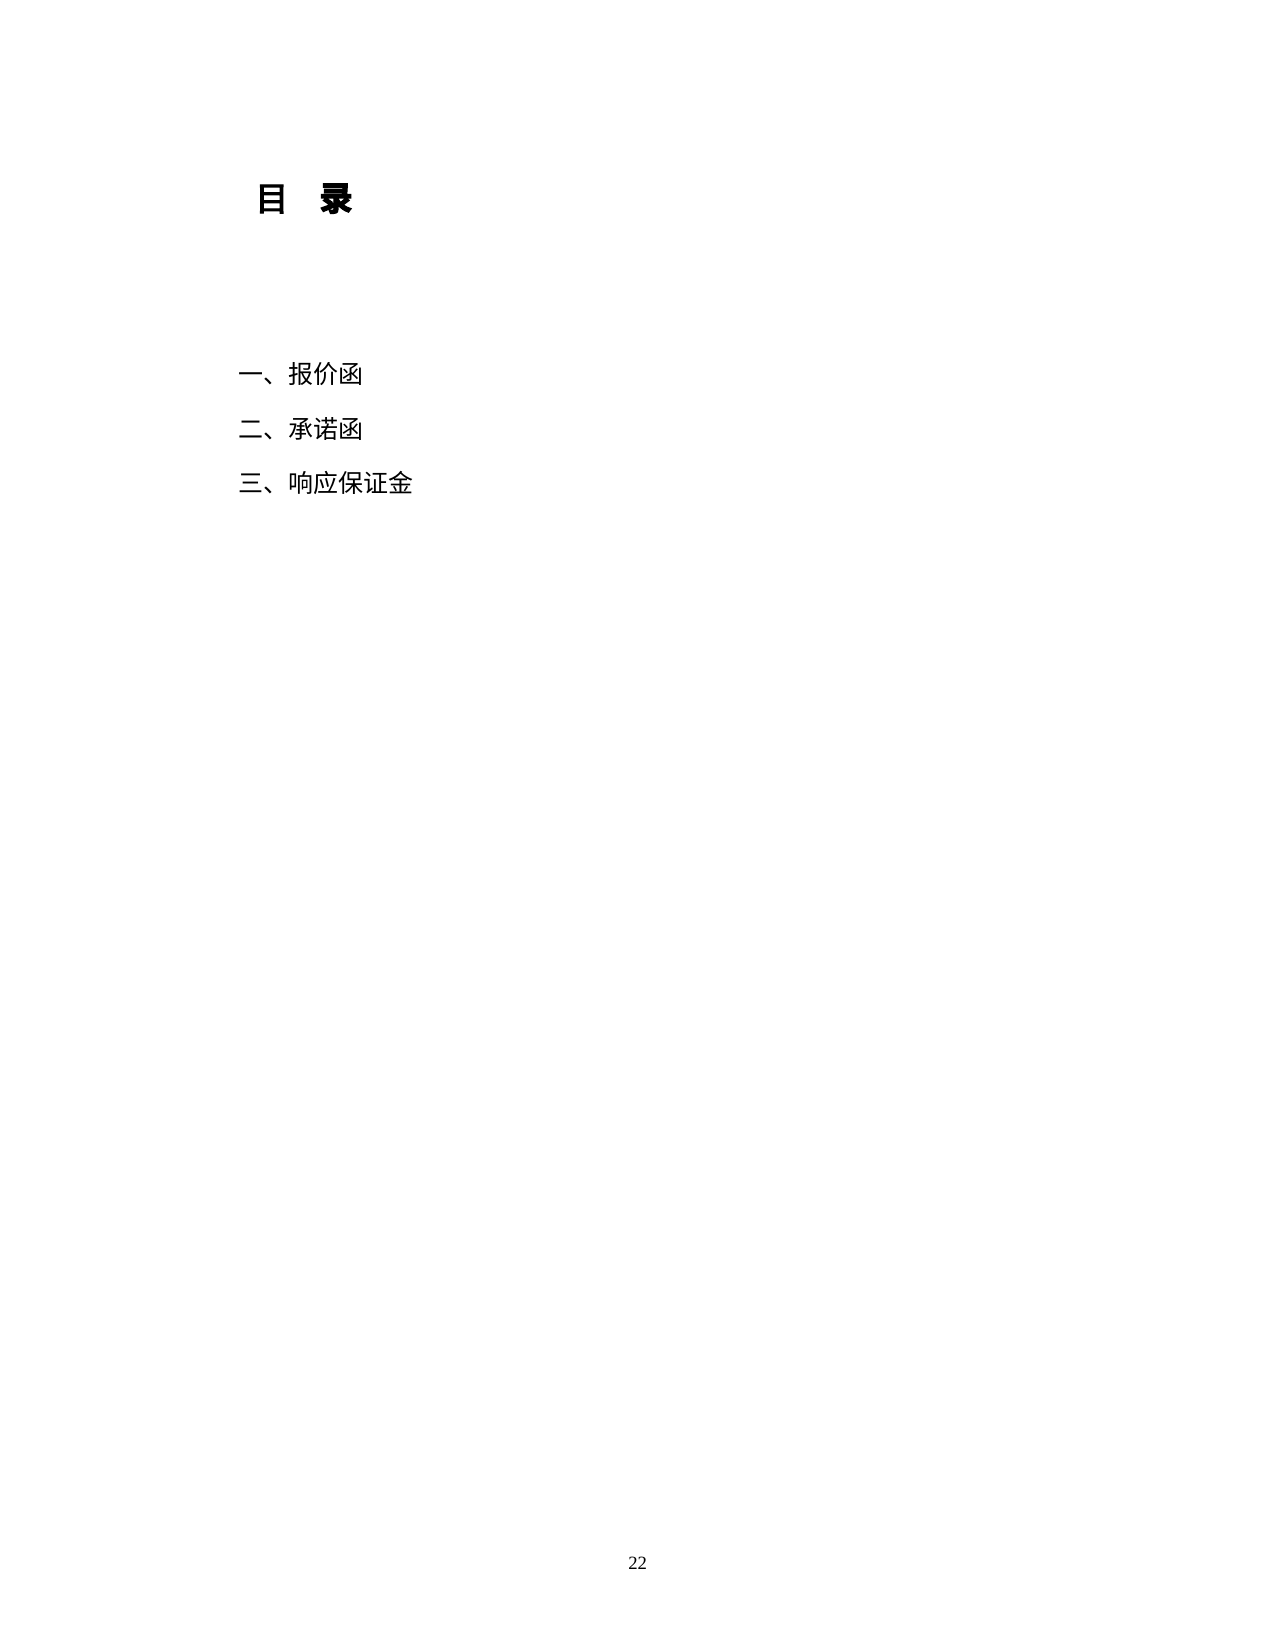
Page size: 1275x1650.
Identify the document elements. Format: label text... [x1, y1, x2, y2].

subtitle 目 录 [188, 177, 1087, 215]
text 二、承诺函 [188, 409, 1087, 445]
text 一、报价函 [188, 355, 1087, 391]
text 三、响应保证金 [188, 463, 1087, 500]
